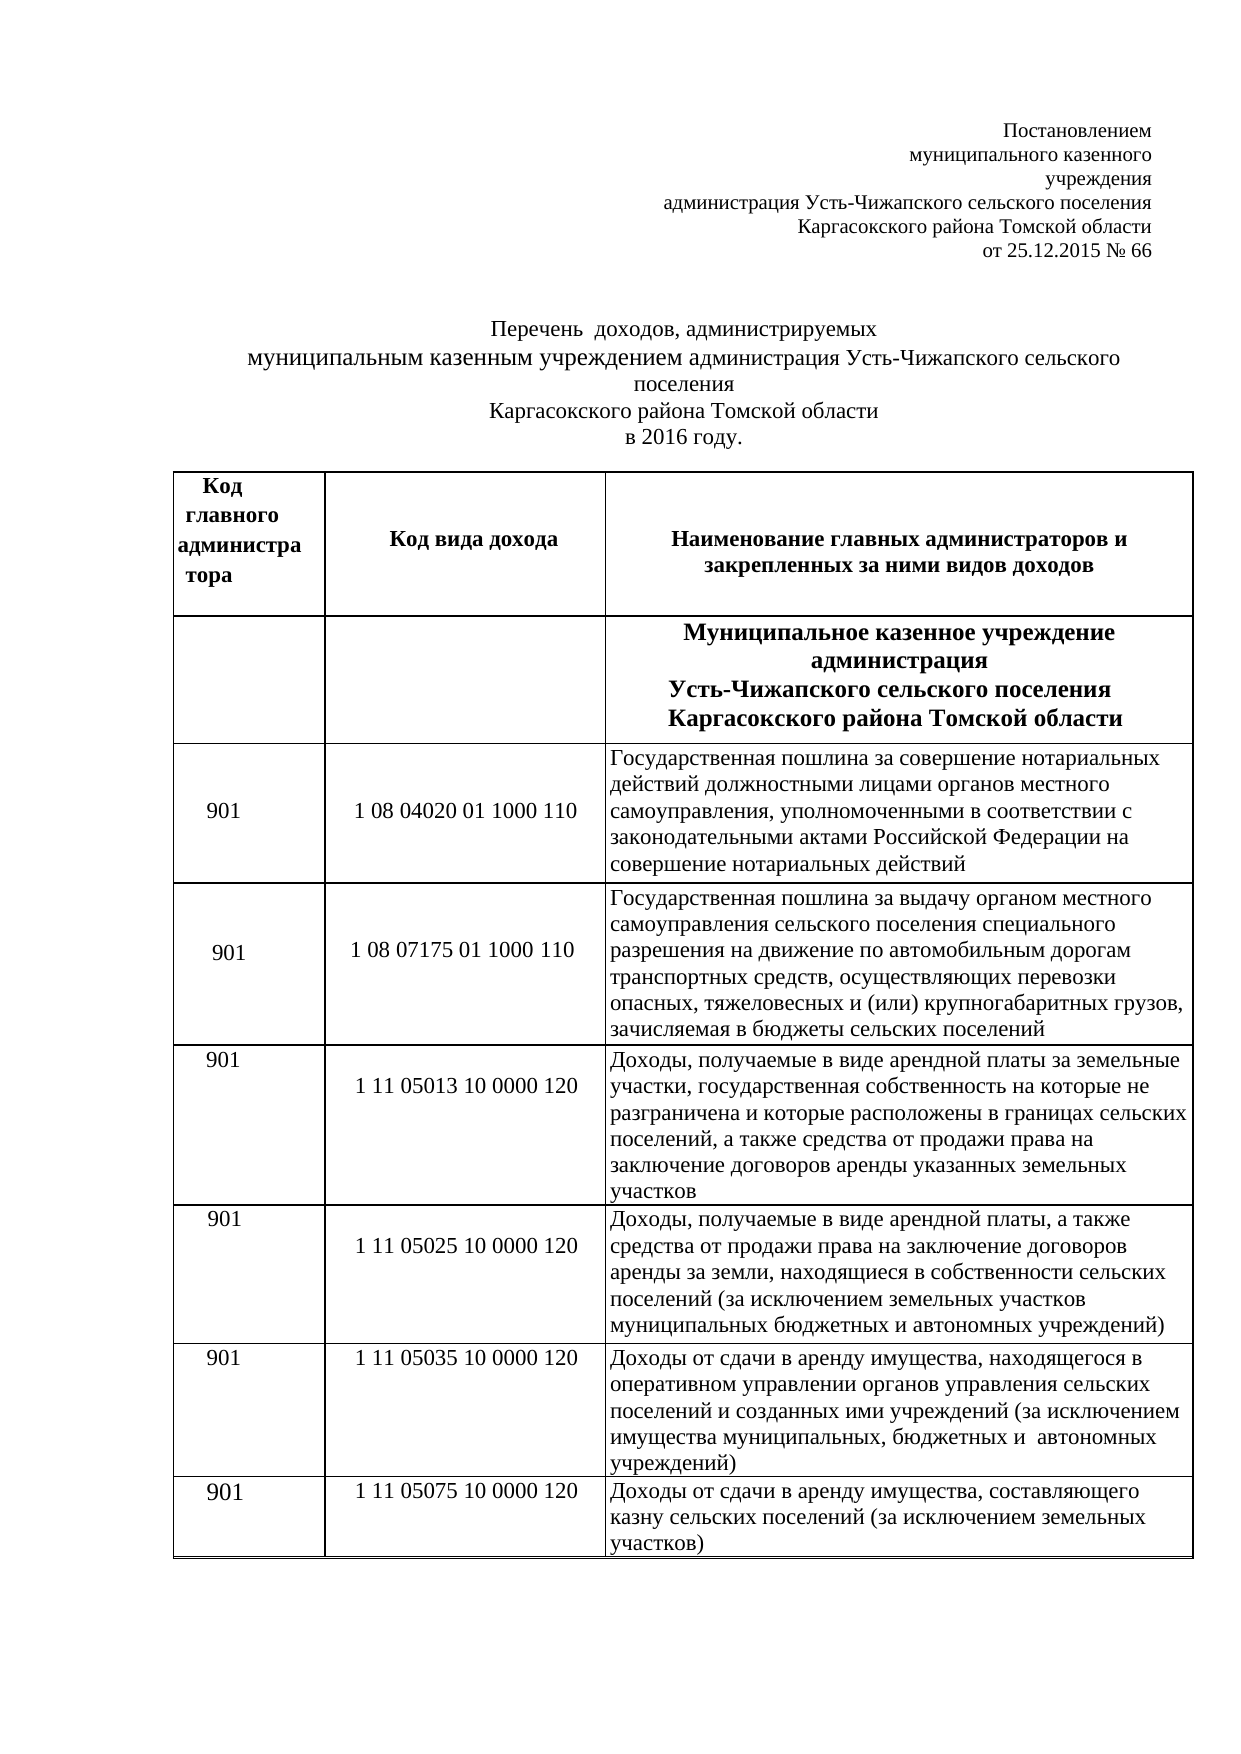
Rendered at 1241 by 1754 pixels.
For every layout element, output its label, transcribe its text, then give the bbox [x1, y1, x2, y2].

table_cell 901 [174, 744, 324, 882]
table_cell 1 11 05013 10 0000 120 [326, 1046, 605, 1204]
table_cell 1 08 07175 01 1000 110 [326, 884, 605, 1044]
text администрация Усть-Чижапского сельского поселения [216, 190, 1152, 214]
table_cell Муниципальное казенное учреждение администрация Усть-Чижапского сельского поселения Каргасокского района Томской области [606, 617, 1192, 743]
table_cell 1 11 05025 10 0000 120 [326, 1206, 605, 1342]
table_cell Доходы, получаемые в виде арендной платы за земельные участки, государственная собственность на которые не разграничена и которые расположены в границах сельских поселений, а также средства от продажи права на заключение договоров аренды указанных земельных участков [606, 1046, 1192, 1204]
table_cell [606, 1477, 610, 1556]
table_cell Доходы, получаемые в виде арендной платы, а также средства от продажи права на заключение договоров аренды за земли, находящиеся в собственности сельских поселений (за исключением земельных участков муниципальных бюджетных и автономных учреждений) [606, 1206, 1192, 1342]
table_header Код вида дохода [326, 473, 605, 615]
text в 2016 году. [216, 423, 1152, 449]
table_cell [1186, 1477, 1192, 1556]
table_cell 901 [174, 1046, 324, 1204]
table_cell 901 [174, 884, 324, 1044]
text Каргасокского района Томской области [216, 214, 1152, 238]
table_cell Государственная пошлина за выдачу органом местного самоуправления сельского поселения специального разрешения на движение по автомобильным дорогам транспортных средств, осуществляющих перевозки опасных, тяжеловесных и (или) крупногабаритных грузов, зачисляемая в бюджеты сельских поселений [606, 884, 1192, 1044]
table_cell 1 08 04020 01 1000 110 [326, 744, 605, 882]
table_cell 901 [174, 1477, 324, 1556]
text Каргасокского района Томской области [216, 397, 1152, 423]
table_cell Доходы от сдачи в аренду имущества, находящегося в оперативном управлении органов управления сельских поселений и созданных ими учреждений (за исключением имущества муниципальных, бюджетных и автономных учреждений) [606, 1344, 1192, 1476]
table_cell 901 [174, 1206, 324, 1342]
table_header Наименование главных администраторов и закрепленных за ними видов доходов [606, 473, 1192, 615]
text Постановлением [216, 118, 1152, 142]
table_cell 901 [174, 1344, 324, 1476]
table_cell 1 11 05075 10 0000 120 [326, 1477, 605, 1556]
table_header Код главного администра тора [174, 473, 202, 615]
table_cell Государственная пошлина за совершение нотариальных действий должностными лицами органов местного самоуправления, уполномоченными в соответствии с законодательными актами Российской Федерации на совершение нотариальных действий [606, 744, 1192, 882]
text Перечень доходов, администрируемых [216, 315, 1152, 342]
table_cell [174, 617, 324, 743]
table_cell 1 11 05035 10 0000 120 [326, 1344, 605, 1476]
text муниципальным казенным учреждением администрация Усть-Чижапского сельского поселения [216, 342, 1152, 397]
text муниципального казенного учреждения [216, 142, 1152, 190]
text от 25.12.2015 № 66 [216, 238, 1152, 262]
table_cell [326, 617, 605, 743]
